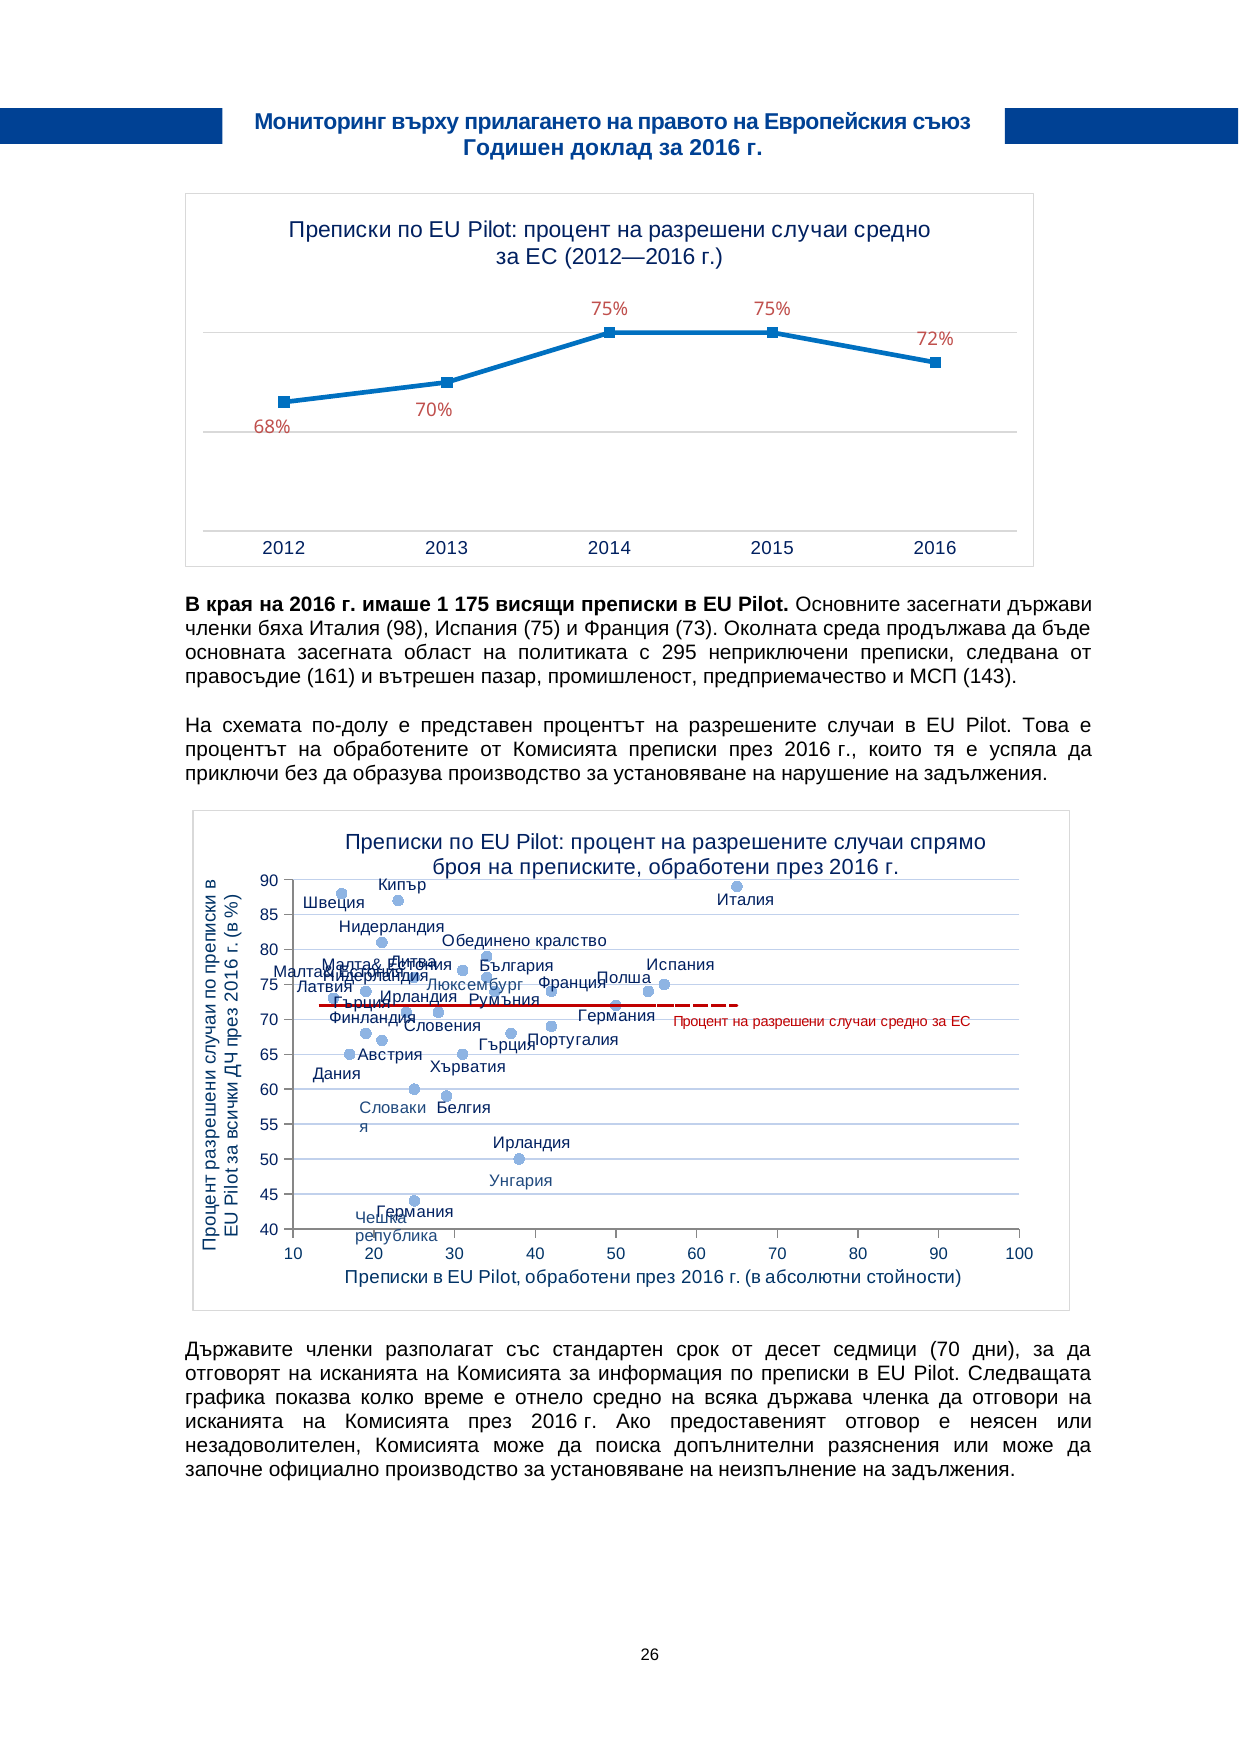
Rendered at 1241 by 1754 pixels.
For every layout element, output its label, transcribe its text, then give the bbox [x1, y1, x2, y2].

text В края на 2016 г. имаше 1 175 висящи преписки в EU Pilot. Основните засегнати държави членки бяха Италия (98), Испания (75) и Франция (73). Околната среда продължава да бъде основната засегната област на политиката с 295 неприключени преписки, следвана от правосъдие (161) и вътрешен пазар, промишленост, предприемачество и МСП (143). [185, 592, 1092, 688]
text Държавите членки разполагат със стандартен срок от десет седмици (70 дни), за да отговорят на исканията на Комисията за информация по преписки в EU Pilot. Следващата графика показва колко време е отнело средно на всяка държава членка да отговори на исканията на Комисията през 2016 г. Ако предоставеният отговор е неясен или незадоволителен, Комисията може да поиска допълнителни разяснения или може да започне официално производство за установяване на неизпълнение на задължения. [185, 1337, 1092, 1480]
text На схемата по-долу е представен процентът на разрешените случаи в EU Pilot. Това е процентът на обработените от Комисията преписки през 2016 г., които тя е успяла да приключи без да образува производство за установяване на нарушение на задължения. [185, 713, 1092, 785]
